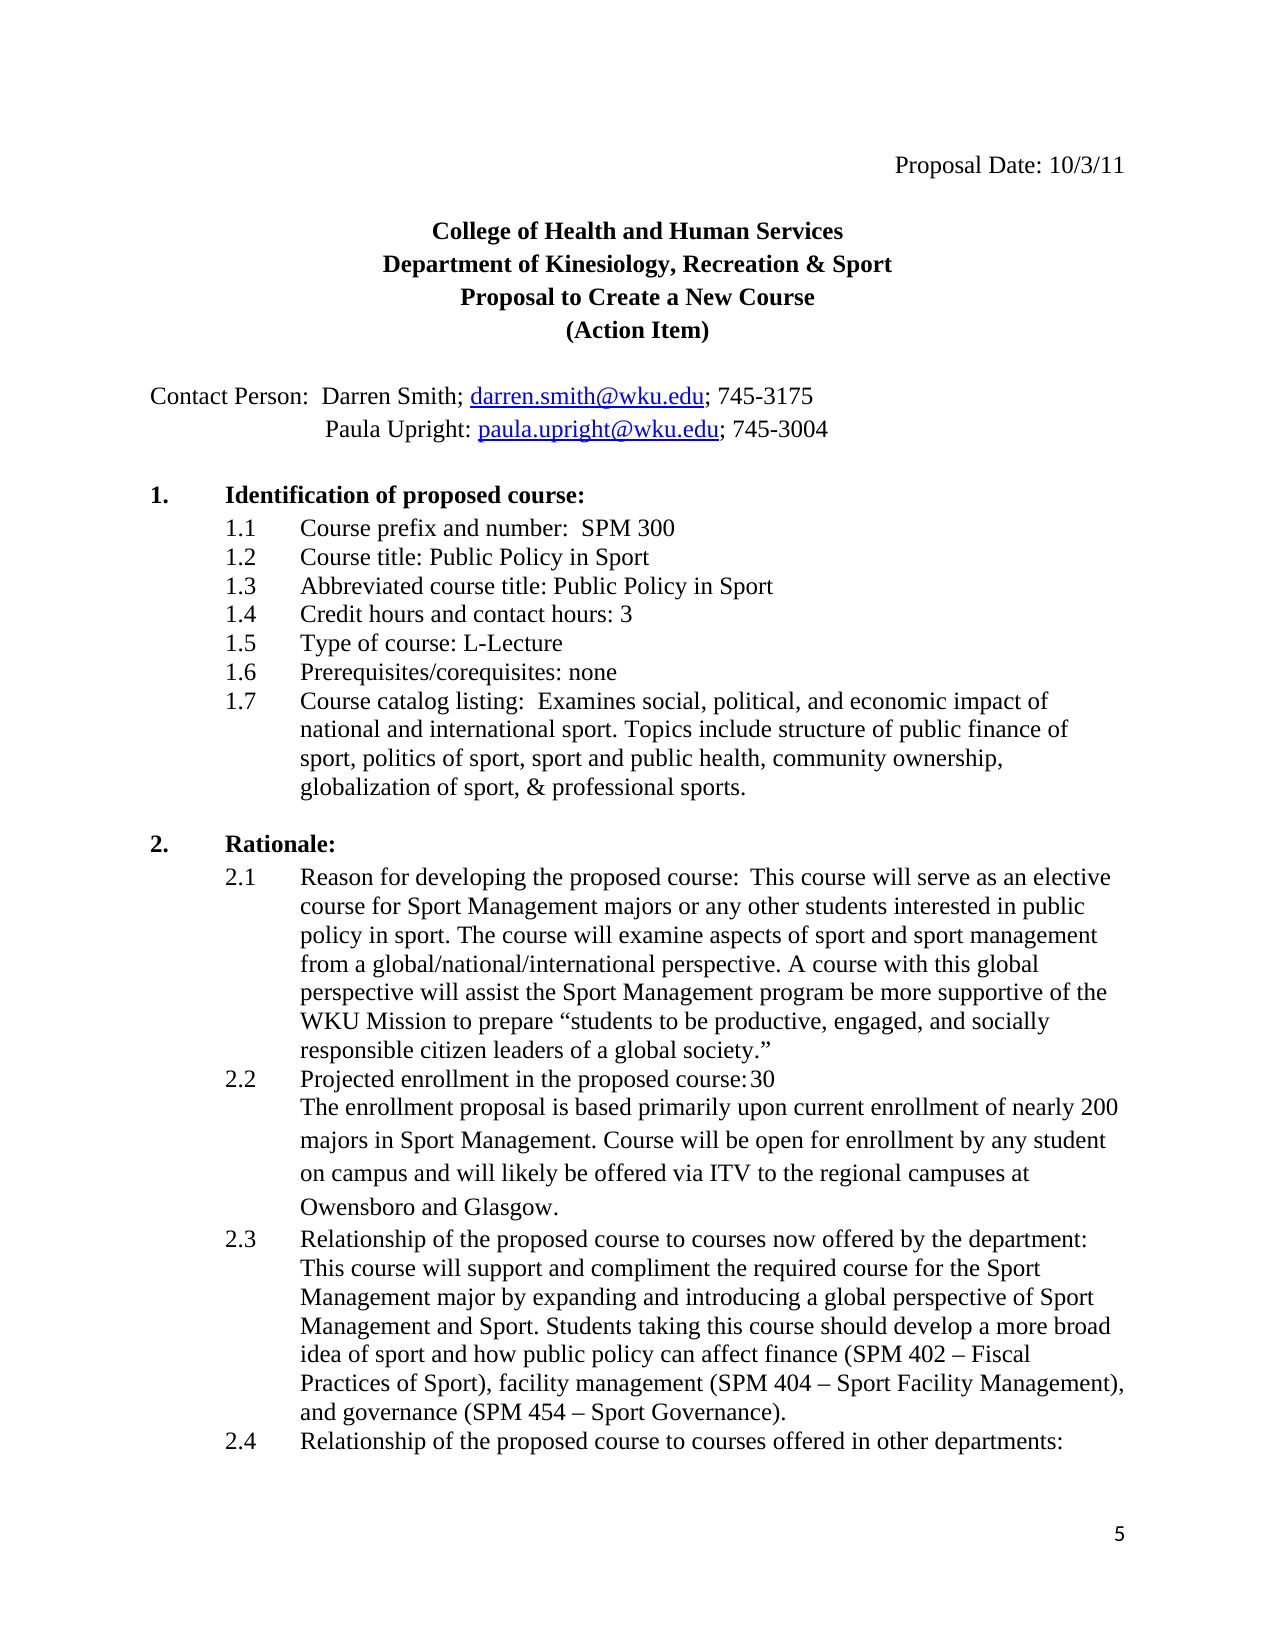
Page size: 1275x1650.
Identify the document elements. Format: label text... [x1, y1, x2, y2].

text Proposal Date: 10/3/11 [150, 150, 1125, 179]
list Course title: Public Policy in Sport [225, 542, 1125, 571]
text The enrollment proposal is based primarily upon current enrollment of nearly 200 majors in Sport Management. Course will be open for enrollment by any student on campus and will likely be offered via ITV to the regional campuses at Owensboro and Glasgow. [300, 1092, 1125, 1220]
list Type of course: L-Lecture [225, 628, 1125, 657]
text Department of Kinesiology, Recreation & Sport [150, 249, 1125, 278]
list Prerequisites/corequisites: none [225, 657, 1125, 686]
text 2. Rationale: [150, 829, 1125, 858]
text Contact Person: Darren Smith; darren.smith@wku.edu; 745-3175 [150, 381, 1125, 410]
list Relationship of the proposed course to courses now offered by the department: This course will support and compliment the required course for the Sport Management major by expanding and introducing a global perspective of Sport Management and Sport. Students taking this course should develop a more broad idea of sport and how public policy can affect finance (SPM 402 – Fiscal Practices of Sport), facility management (SPM 404 – Sport Facility Management), and governance (SPM 454 – Sport Governance). [225, 1224, 1125, 1426]
list Relationship of the proposed course to courses offered in other departments: [225, 1426, 1125, 1454]
list Projected enrollment in the proposed course: 30 [225, 1064, 1125, 1092]
text (Action Item) [150, 315, 1125, 344]
list Reason for developing the proposed course: This course will serve as an elective course for Sport Management majors or any other students interested in public policy in sport. The course will examine aspects of sport and sport management from a global/national/international perspective. A course with this global perspective will assist the Sport Management program be more supportive of the WKU Mission to prepare “students to be productive, engaged, and socially responsible citizen leaders of a global society.” [225, 862, 1125, 1064]
list Abbreviated course title: Public Policy in Sport [225, 571, 1125, 599]
text Paula Upright: paula.upright@wku.edu; 745-3004 [150, 414, 1125, 443]
text 1. Identification of proposed course: [150, 480, 1125, 509]
list Course prefix and number: SPM 300 [225, 513, 1125, 542]
text College of Health and Human Services [150, 216, 1125, 245]
text Proposal to Create a New Course [150, 282, 1125, 311]
list Credit hours and contact hours: 3 [225, 599, 1125, 628]
list Course catalog listing: Examines social, political, and economic impact of national and international sport. Topics include structure of public finance of sport, politics of sport, sport and public health, community ownership, globalization of sport, & professional sports. [225, 686, 1125, 801]
